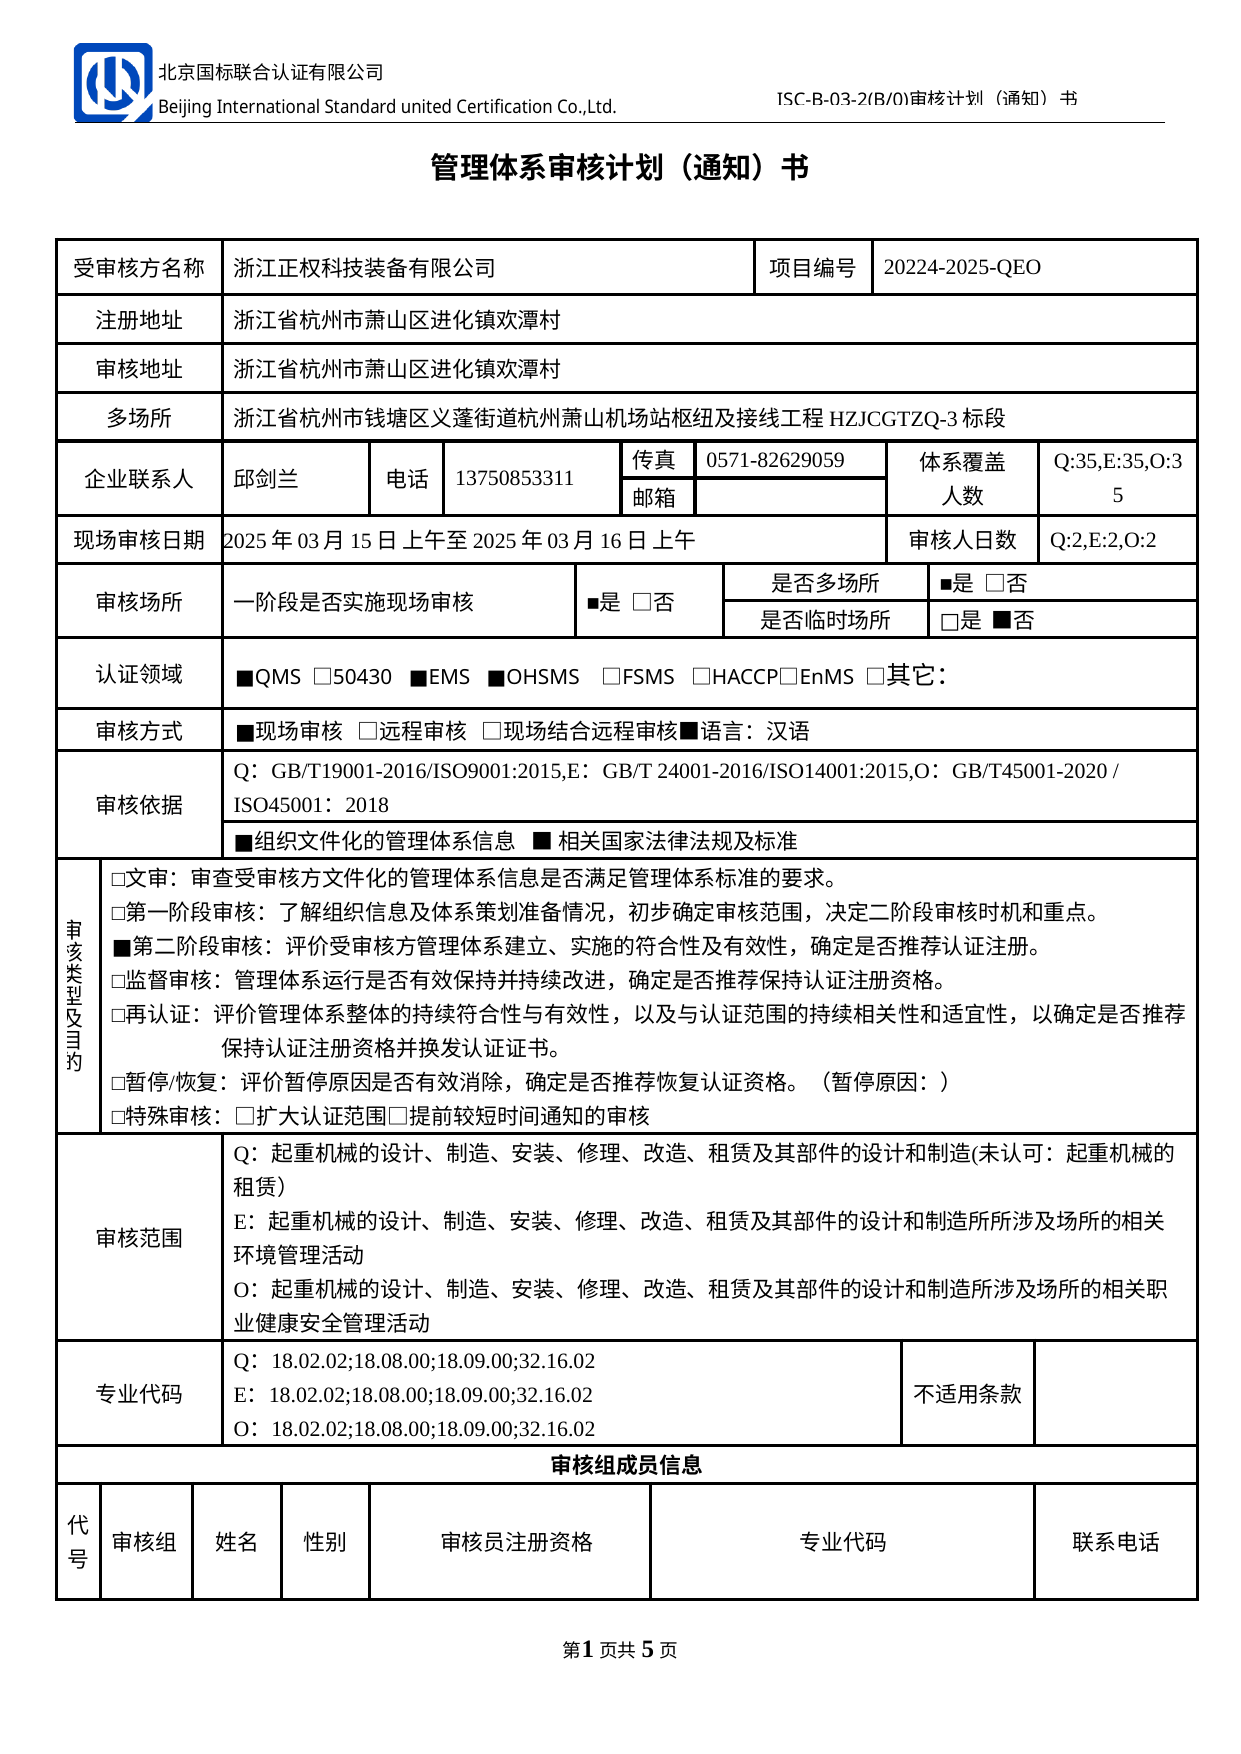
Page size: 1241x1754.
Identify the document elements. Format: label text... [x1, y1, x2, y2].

table_cell 不适用条款 [903, 1342, 1033, 1443]
table_cell 企业联系人 [58, 443, 221, 513]
table_cell 认证领域 [58, 639, 221, 707]
table_cell 审核组 [102, 1485, 191, 1598]
table_cell 审核人日数 [888, 517, 1037, 562]
table_cell 审核类型及目的 [58, 860, 99, 1132]
table_cell 浙江省杭州市萧山区进化镇欢潭村 [224, 345, 1196, 391]
table_cell 浙江省杭州市萧山区进化镇欢潭村 [224, 296, 1196, 342]
table_cell 姓名 [194, 1485, 280, 1598]
table_cell 审核范围 [58, 1135, 221, 1338]
table_header 浙江正权科技装备有限公司 [224, 241, 753, 293]
text 管理体系审核计划（通知）书 [75, 131, 1165, 199]
table_cell 代号 [58, 1485, 99, 1598]
table_cell 专业代码 [652, 1485, 1033, 1598]
table_cell 浙江省杭州市钱塘区义蓬街道杭州萧山机场站枢纽及接线工程 HZJCGTZQ-3标段 [224, 394, 1196, 439]
table_header 20224-2025-QEO [874, 241, 1196, 293]
table_cell 一阶段是否实施现场审核 [224, 565, 574, 636]
table_cell [1036, 1342, 1196, 1443]
table_cell Q:35,E:35,O:35 [1040, 443, 1196, 513]
table_cell 专业代码 [58, 1342, 221, 1443]
table_cell □是 ■否 [930, 602, 1196, 636]
table_cell 注册地址 [58, 296, 221, 342]
table_cell ■QMS □50430 ■EMS ■OHSMS □FSMS □HACCP□EnMS □其它： [224, 639, 1196, 707]
table_cell 是否多场所 [725, 565, 927, 599]
table_cell [697, 480, 885, 513]
table_cell ■组织文件化的管理体系信息 ■ 相关国家法律法规及标准 [224, 823, 1196, 857]
table_cell 审核方式 [58, 710, 221, 749]
table_cell 审核依据 [58, 752, 221, 857]
table_cell 体系覆盖 人数 [888, 443, 1037, 513]
table_cell 审核组成员信息 [58, 1447, 1196, 1482]
table_cell 邱剑兰 [224, 443, 368, 513]
picture [73, 43, 153, 123]
table_cell ■是 □否 [930, 565, 1196, 599]
table_cell 现场审核日期 [58, 517, 221, 562]
table_cell ■现场审核 □远程审核 □现场结合远程审核■语言：汉语 [224, 710, 1196, 749]
table_cell 电话 [371, 443, 442, 513]
table_cell 邮箱 [623, 480, 693, 513]
table_cell 2025年03月15日 上午至2025年03月16日 上午 [224, 517, 885, 562]
table_cell Q：18.02.02;18.08.00;18.09.00;32.16.02 E：18.02.02;18.08.00;18.09.00;32.16.02 O：18.02.02;18.08.00;18.09.00;32.16.02 [224, 1342, 900, 1443]
table_cell Q：GB/T19001-2016/ISO9001:2015,E：GB/T 24001-2016/ISO14001:2015,O：GB/T45001-2020 / ISO45001：2018 [224, 752, 1196, 820]
table_cell □文审：审查受审核方文件化的管理体系信息是否满足管理体系标准的要求。 □第一阶段审核：了解组织信息及体系策划准备情况，初步确定审核范围，决定二阶段审核时机和重点。 ■第二阶段审核：评价受审核方管理体系建立、实施的符合性及有效性，确定是否推荐认证注册。 □监督审核：管理体系运行是否有效保持并持续改进，确定是否推荐保持认证注册资格。 □再认证：评价管理体系整体的持续符合性与有效性，以及与认证范围的持续相关性和适宜性，以确定是否推荐保持认证注册资格并换发认证证书。 □暂停/恢复：评价暂停原因是否有效消除，确定是否推荐恢复认证资格。（暂停原因：） □特殊审核：□扩大认证范围□提前较短时间通知的审核 [102, 860, 1196, 1132]
table_cell 多场所 [58, 394, 221, 439]
table_header 项目编号 [756, 241, 871, 293]
table_cell 性别 [283, 1485, 368, 1598]
table_cell ■是 □否 [577, 565, 722, 636]
table_cell 是否临时场所 [725, 602, 927, 636]
table_cell 联系电话 [1036, 1485, 1196, 1598]
table_cell 13750853311 [445, 443, 619, 513]
table_header 受审核方名称 [58, 241, 221, 293]
table_cell 审核员注册资格 [371, 1485, 649, 1598]
table_cell 0571-82629059 [697, 443, 885, 476]
table_cell 审核场所 [58, 565, 221, 636]
table_cell Q:2,E:2,O:2 [1040, 517, 1196, 562]
table_cell 审核地址 [58, 345, 221, 391]
table_cell Q：起重机械的设计、制造、安装、修理、改造、租赁及其部件的设计和制造(未认可：起重机械的租赁） E：起重机械的设计、制造、安装、修理、改造、租赁及其部件的设计和制造所所涉及场所的相关环境管理活动 O：起重机械的设计、制造、安装、修理、改造、租赁及其部件的设计和制造所涉及场所的相关职业健康安全管理活动 [224, 1135, 1196, 1338]
table_cell 传真 [623, 443, 693, 476]
